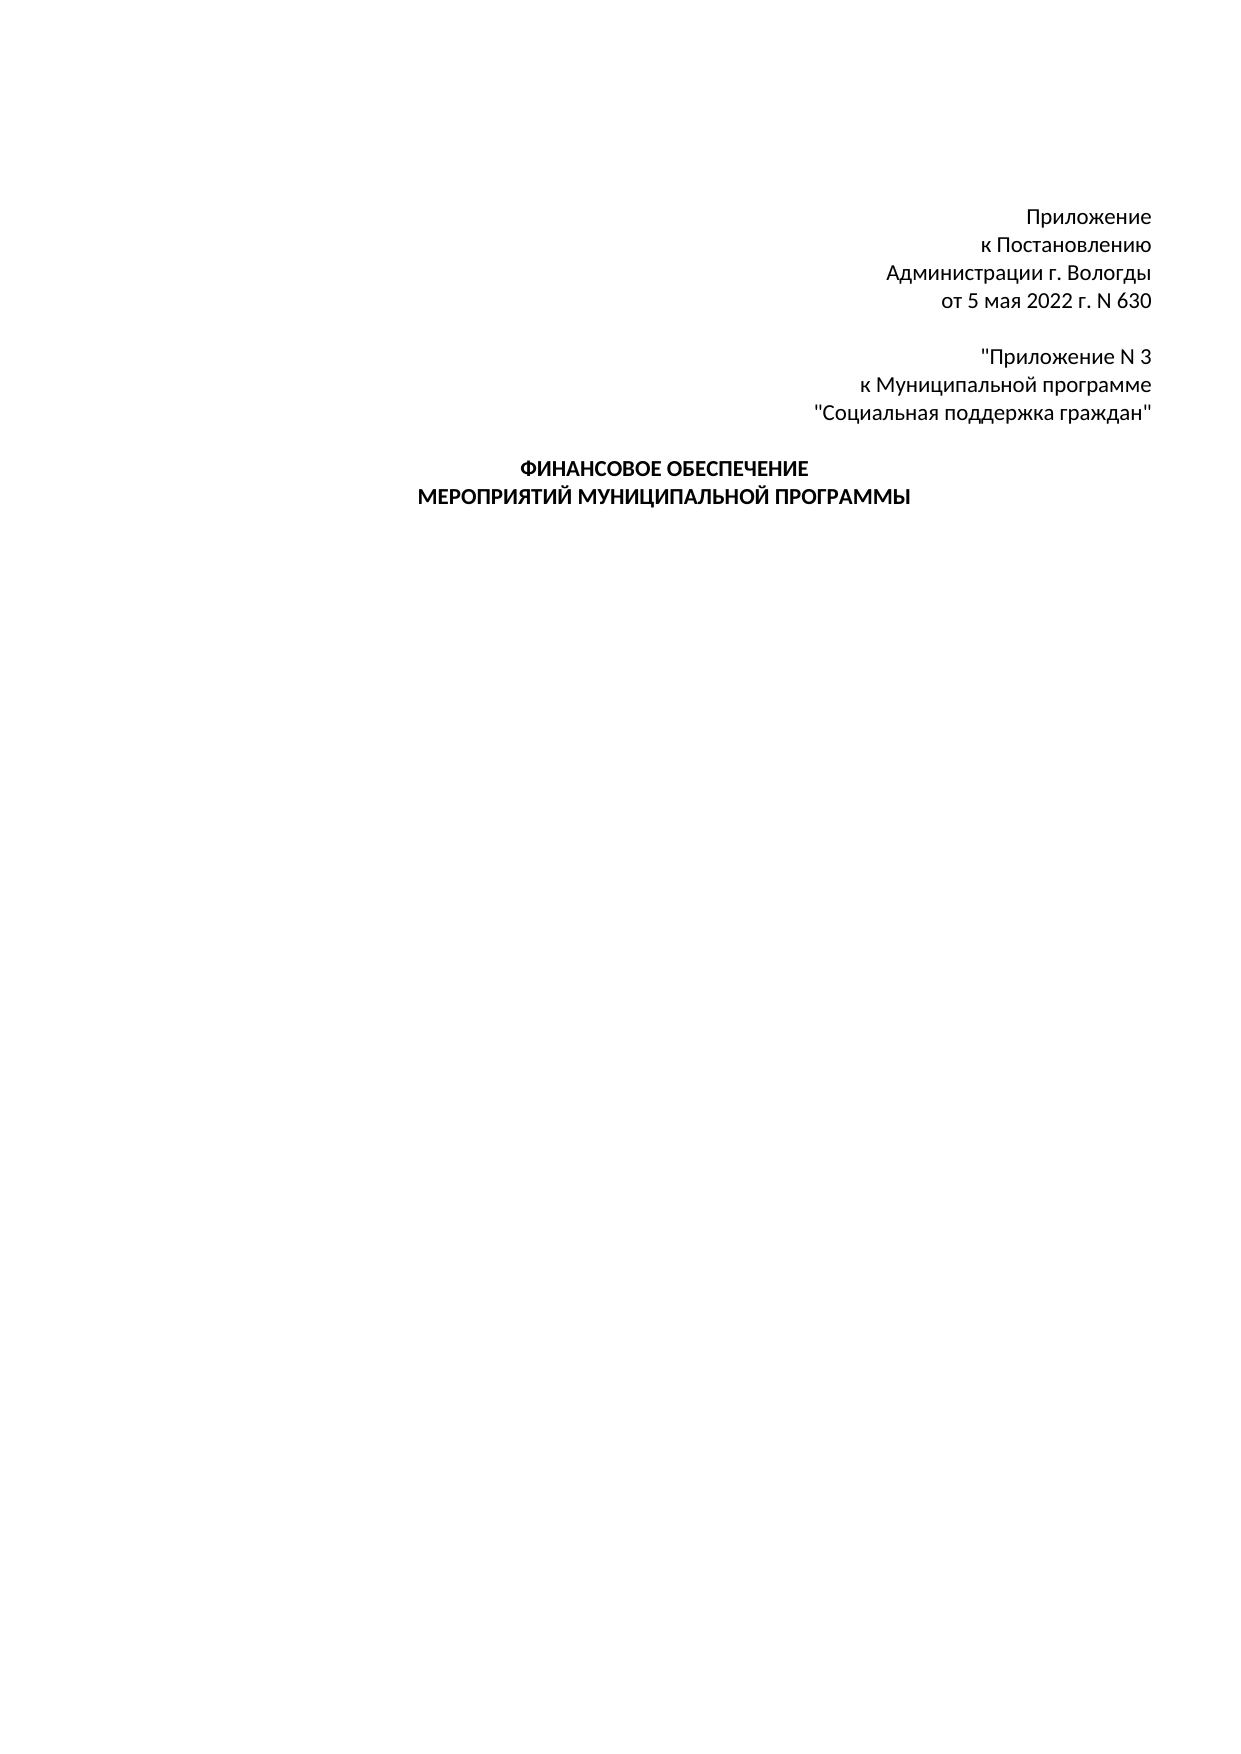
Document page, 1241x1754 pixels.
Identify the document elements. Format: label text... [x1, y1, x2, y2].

text к Постановлению [177, 230, 1152, 258]
text к Муниципальной программе [177, 370, 1152, 398]
text от 5 мая 2022 г. N 630 [177, 286, 1152, 314]
title ФИНАНСОВОЕ ОБЕСПЕЧЕНИЕ [177, 454, 1152, 482]
text "Приложение N 3 [177, 342, 1152, 370]
text Приложение [177, 202, 1152, 230]
title МЕРОПРИЯТИЙ МУНИЦИПАЛЬНОЙ ПРОГРАММЫ [177, 482, 1152, 510]
text Администрации г. Вологды [177, 258, 1152, 286]
text "Социальная поддержка граждан" [177, 398, 1152, 426]
